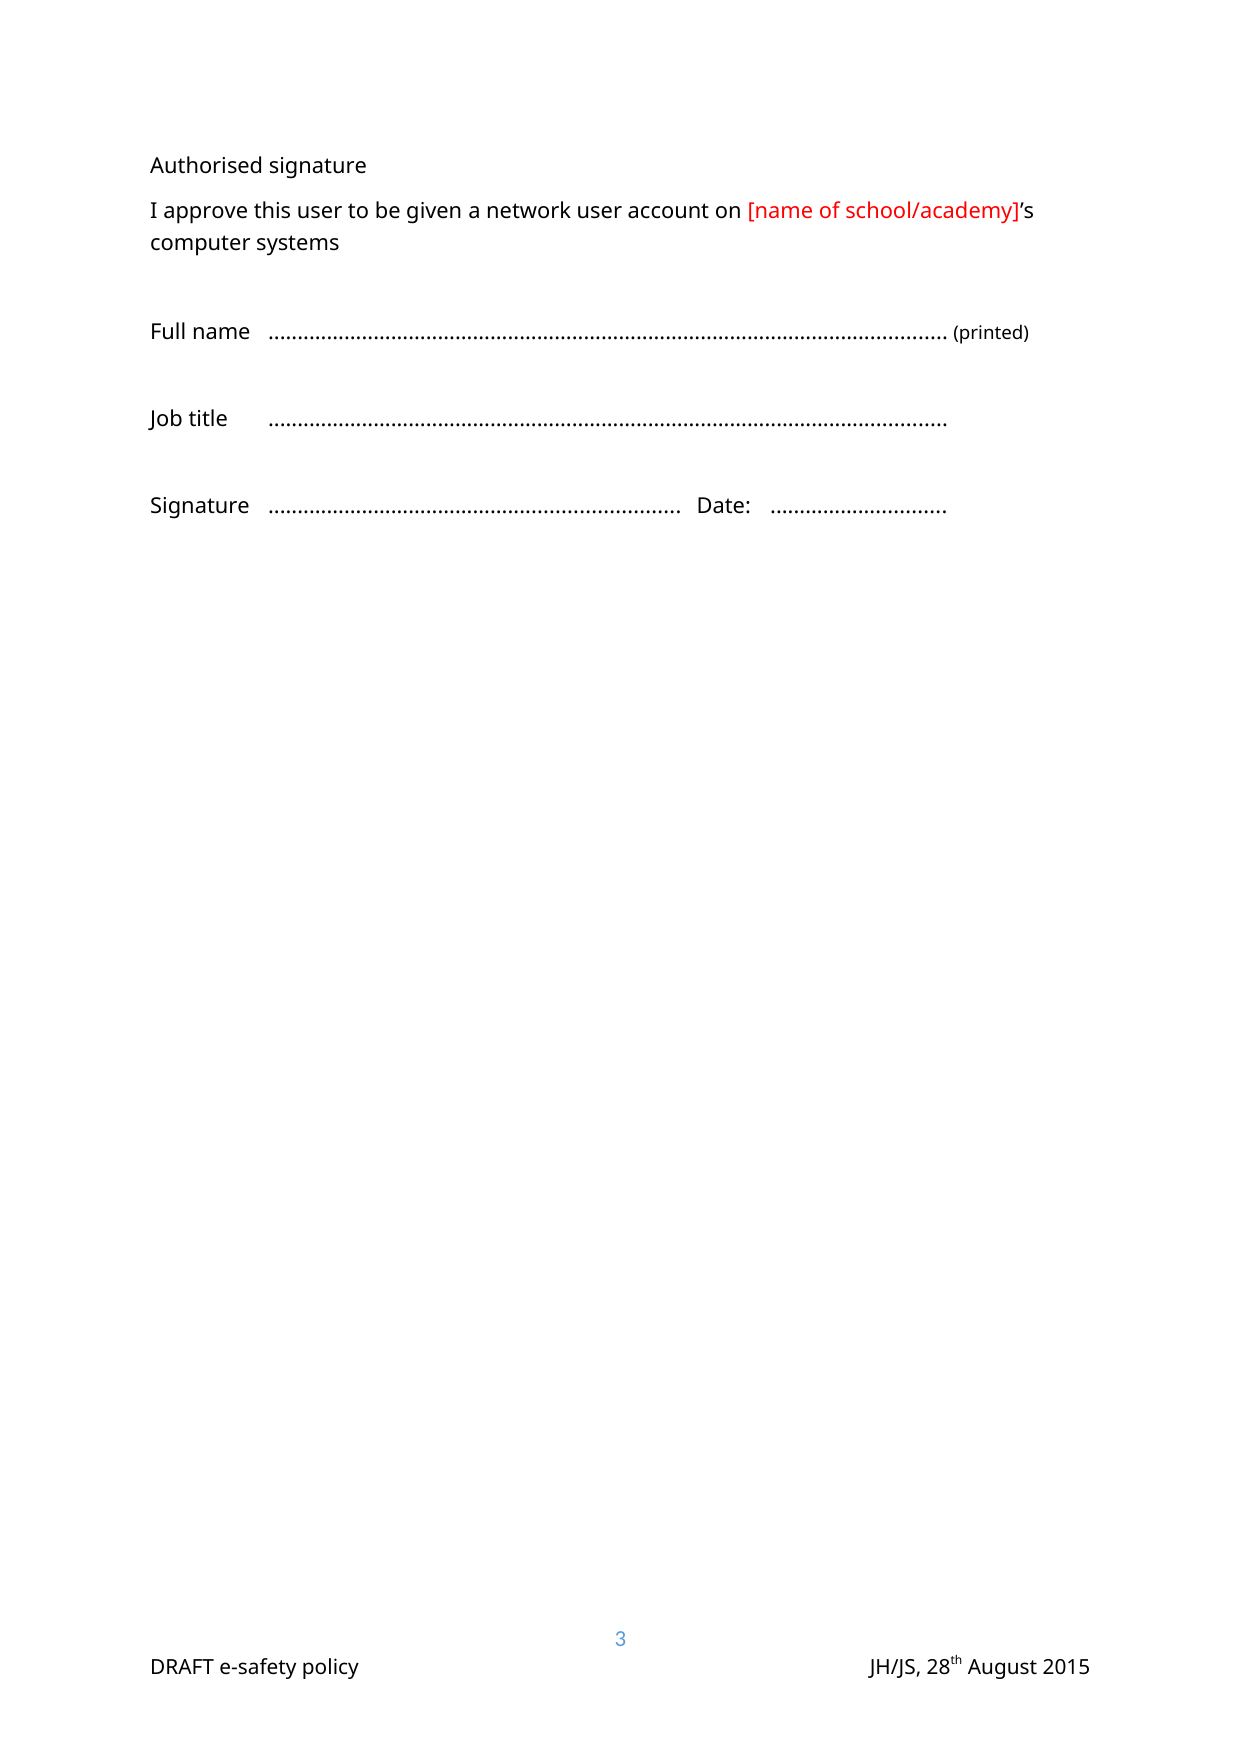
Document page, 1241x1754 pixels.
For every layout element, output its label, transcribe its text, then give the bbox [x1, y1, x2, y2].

text Job title [150, 403, 1090, 433]
text I approve this user to be given a network user account on [name of school/academy]’s computer systems [150, 194, 1090, 256]
text Signature Date: [150, 490, 1090, 519]
text Authorised signature [150, 150, 1090, 180]
text Full name (printed) [150, 316, 1090, 346]
